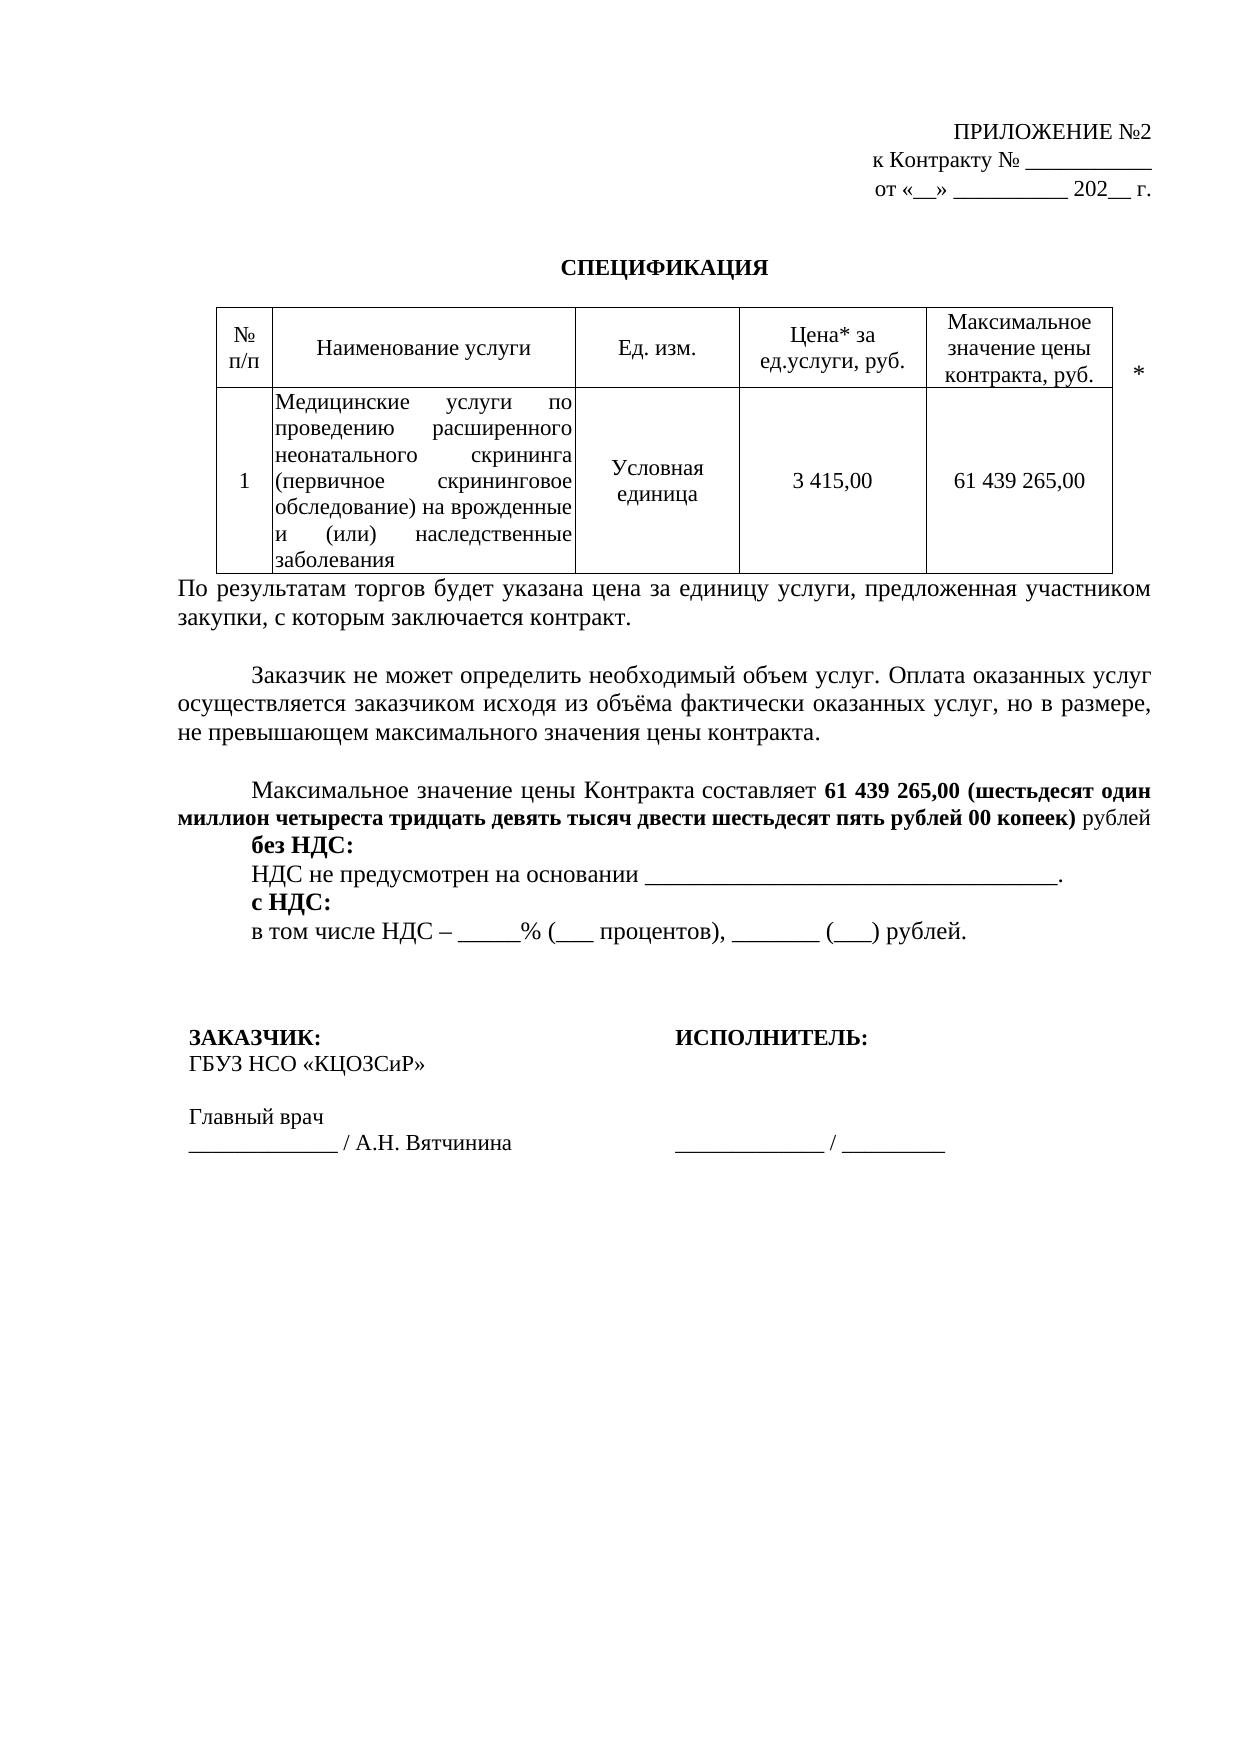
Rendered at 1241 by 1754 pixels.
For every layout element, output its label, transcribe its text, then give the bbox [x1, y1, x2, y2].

table_cell Условная единица [576, 388, 739, 572]
text Максимальное значение цены Контракта составляет 61 439 265,00 (шестьдесят один миллион четыреста тридцать девять тысяч двести шестьдесят пять рублей 00 копеек) рублей [177, 775, 1152, 830]
text от «__» __________ 202__ г. [177, 175, 1152, 201]
text с НДС: [177, 887, 1152, 916]
text * По результатам торгов будет указана цена за единицу услуги, предложенная участником закупки, с которым заключается контракт. [177, 359, 1152, 631]
table_cell 1 [217, 388, 272, 572]
text НДС не предусмотрен на основании _________________________________. [177, 859, 1152, 887]
table_header Ед. изм. [576, 308, 739, 387]
text Заказчик не может определить необходимый объем услуг. Оплата оказанных услуг осуществляется заказчиком исходя из объёма фактически оказанных услуг, но в размере, не превышающем максимального значения цены контракта. [177, 660, 1152, 746]
table_cell 61 439 265,00 [927, 388, 1112, 572]
text СПЕЦИФИКАЦИЯ [177, 254, 1152, 280]
text к Контракту № ___________ [177, 147, 1152, 173]
table_header Цена* за ед.услуги, руб. [740, 308, 926, 387]
table_cell Медицинские услуги по проведению расширенного неонатального скрининга (первичное скрининговое обследование) на врожденные и (или) наследственные заболевания [273, 388, 575, 572]
table_cell 3 415,00 [740, 388, 926, 572]
text в том числе НДС – _____% (___ процентов), _______ (___) рублей. [177, 916, 1152, 945]
text без НДС: [177, 830, 1152, 859]
table_header ИСПОЛНИТЕЛЬ: _____________ / _________ [664, 1024, 1152, 1182]
text ПРИЛОЖЕНИЕ №2 [177, 118, 1152, 144]
table_header № п/п [217, 308, 272, 387]
table_header Наименование услуги [273, 308, 575, 387]
table_header Максимальное значение цены контракта, руб. [927, 308, 1112, 387]
table_header ЗАКАЗЧИК: ГБУЗ НСО «КЦОЗСиР» Главный врач _____________ / А.Н. Вятчинина [177, 1024, 664, 1182]
